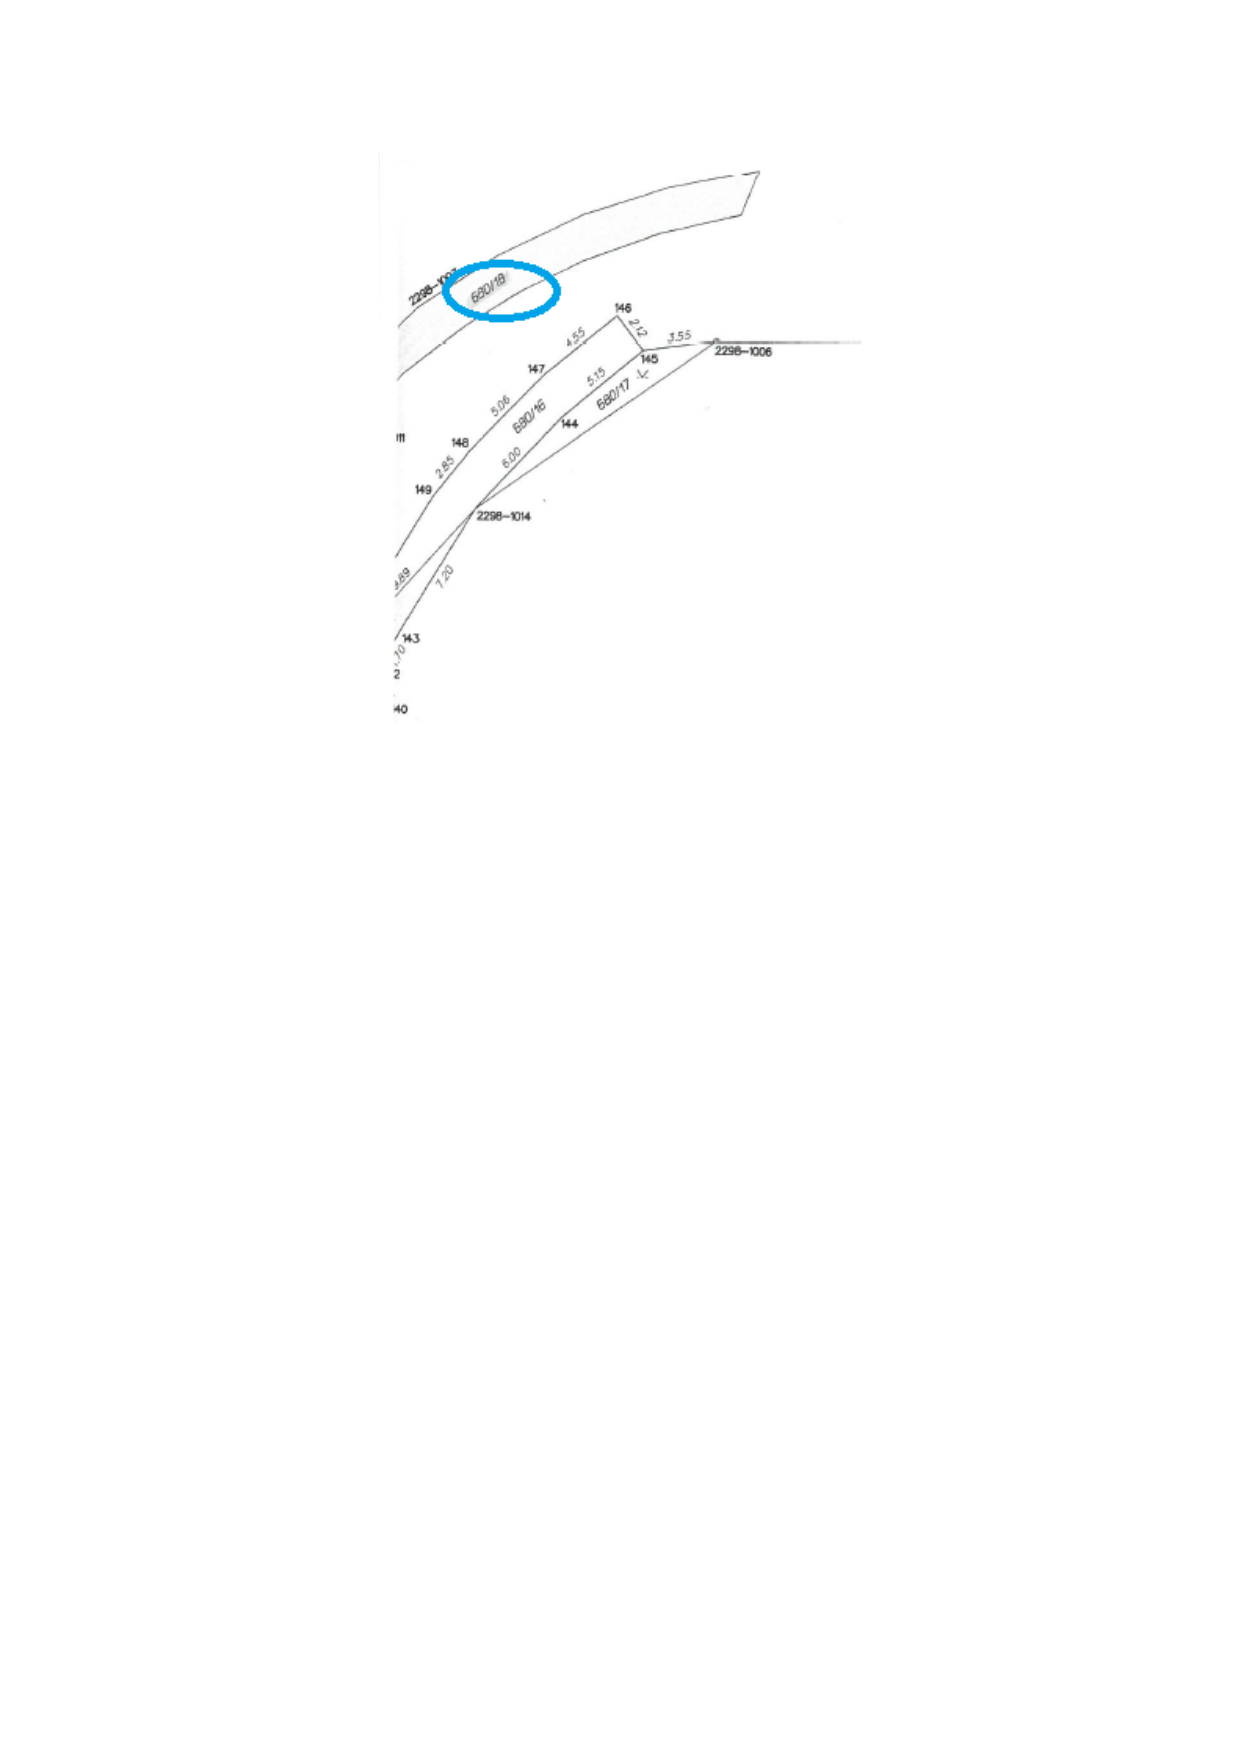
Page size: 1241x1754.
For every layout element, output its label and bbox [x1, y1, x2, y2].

picture [378, 152, 862, 723]
